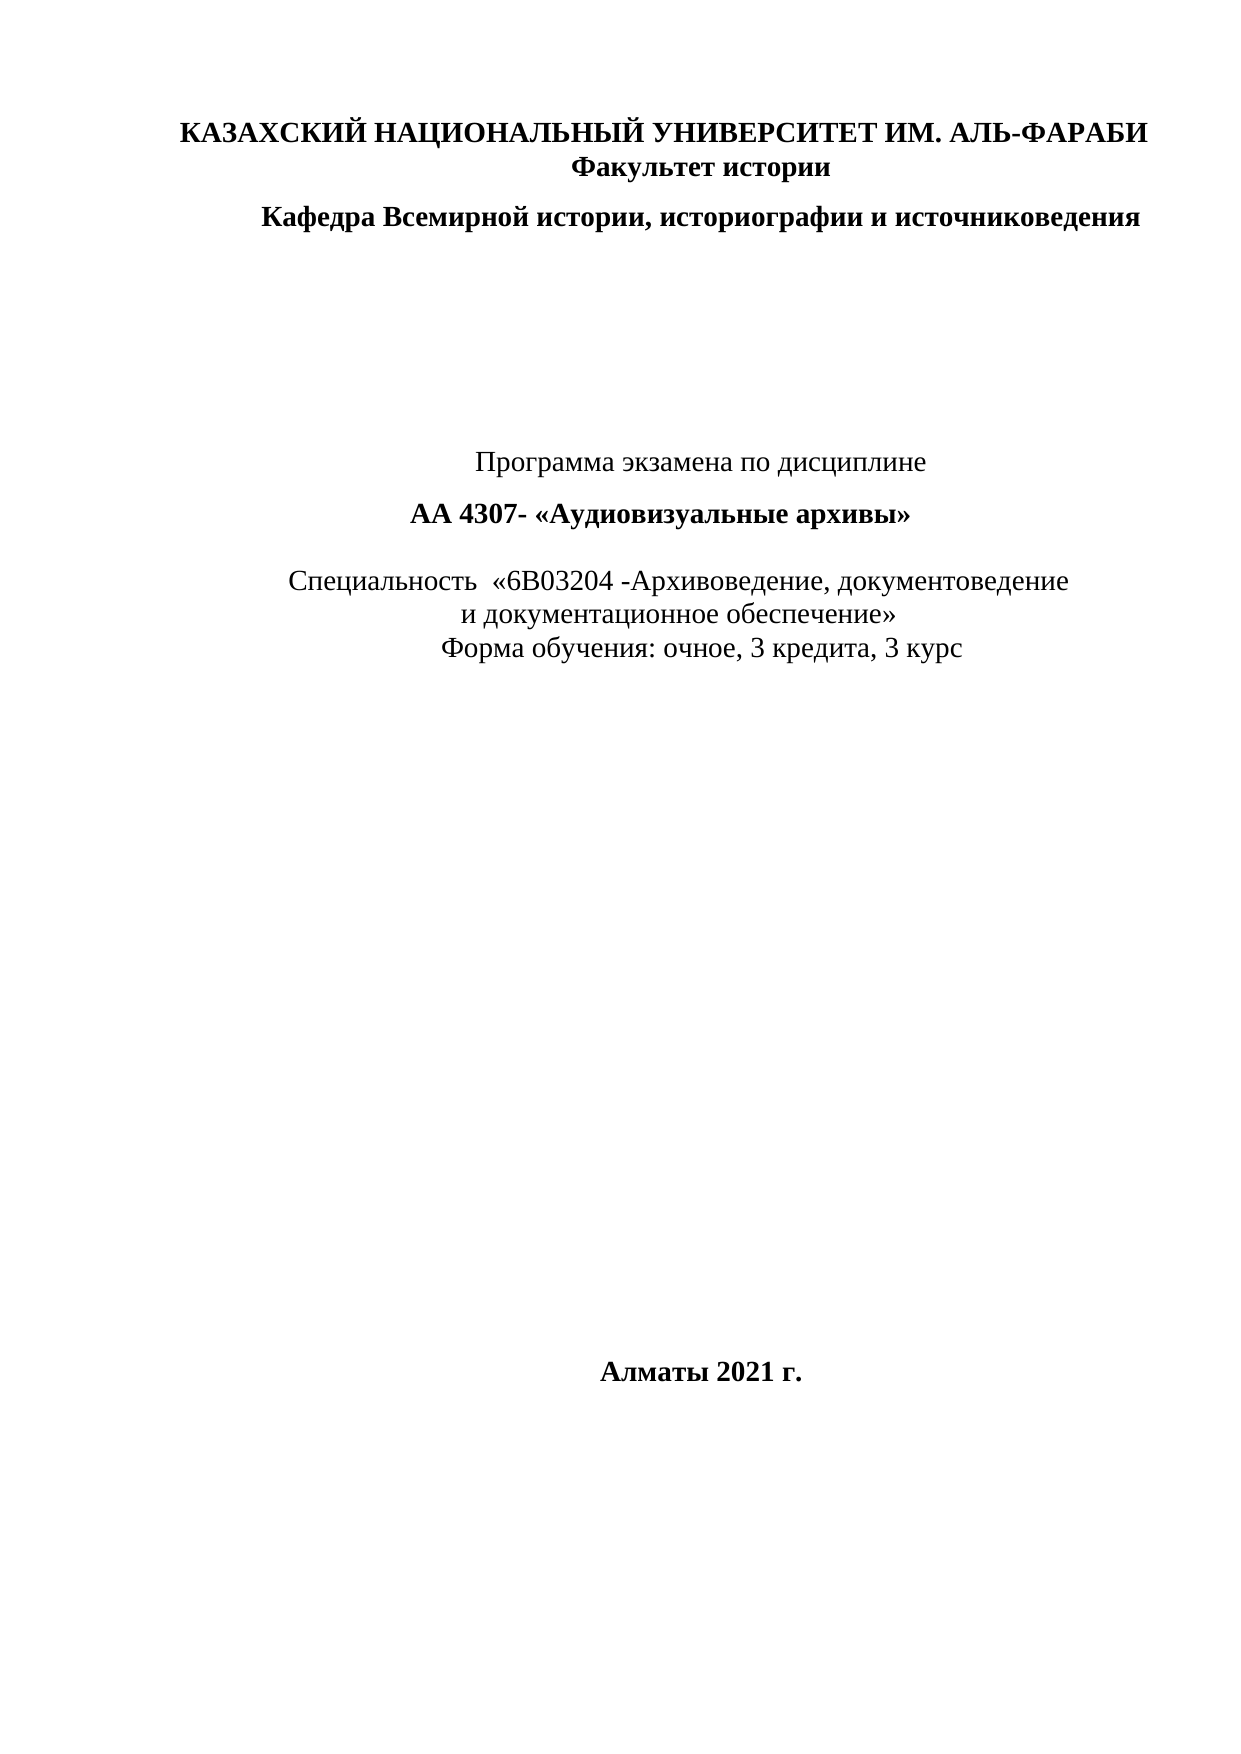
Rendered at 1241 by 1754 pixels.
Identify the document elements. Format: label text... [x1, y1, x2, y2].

text Кафедра Всемирной истории, историографии и источниковедения [259, 199, 1143, 233]
text Факультет истории [259, 149, 1143, 183]
text Специальность «6В03204 -Архивоведение, документоведение [164, 563, 1192, 597]
text Форма обучения: очное, 3 кредита, 3 курс [433, 630, 971, 664]
text КАЗАХСКИЙ НАЦИОНАЛЬНЫЙ УНИВЕРСИТЕТ ИМ. АЛЬ-ФАРАБИ [179, 116, 1192, 149]
text Алматы 2021 г. [259, 1354, 1143, 1387]
text и документационное обеспечение» [164, 597, 1192, 630]
text Программа экзамена по дисциплине [259, 444, 1143, 478]
text АА 4307- «Аудиовизуальные архивы» [177, 496, 1144, 530]
